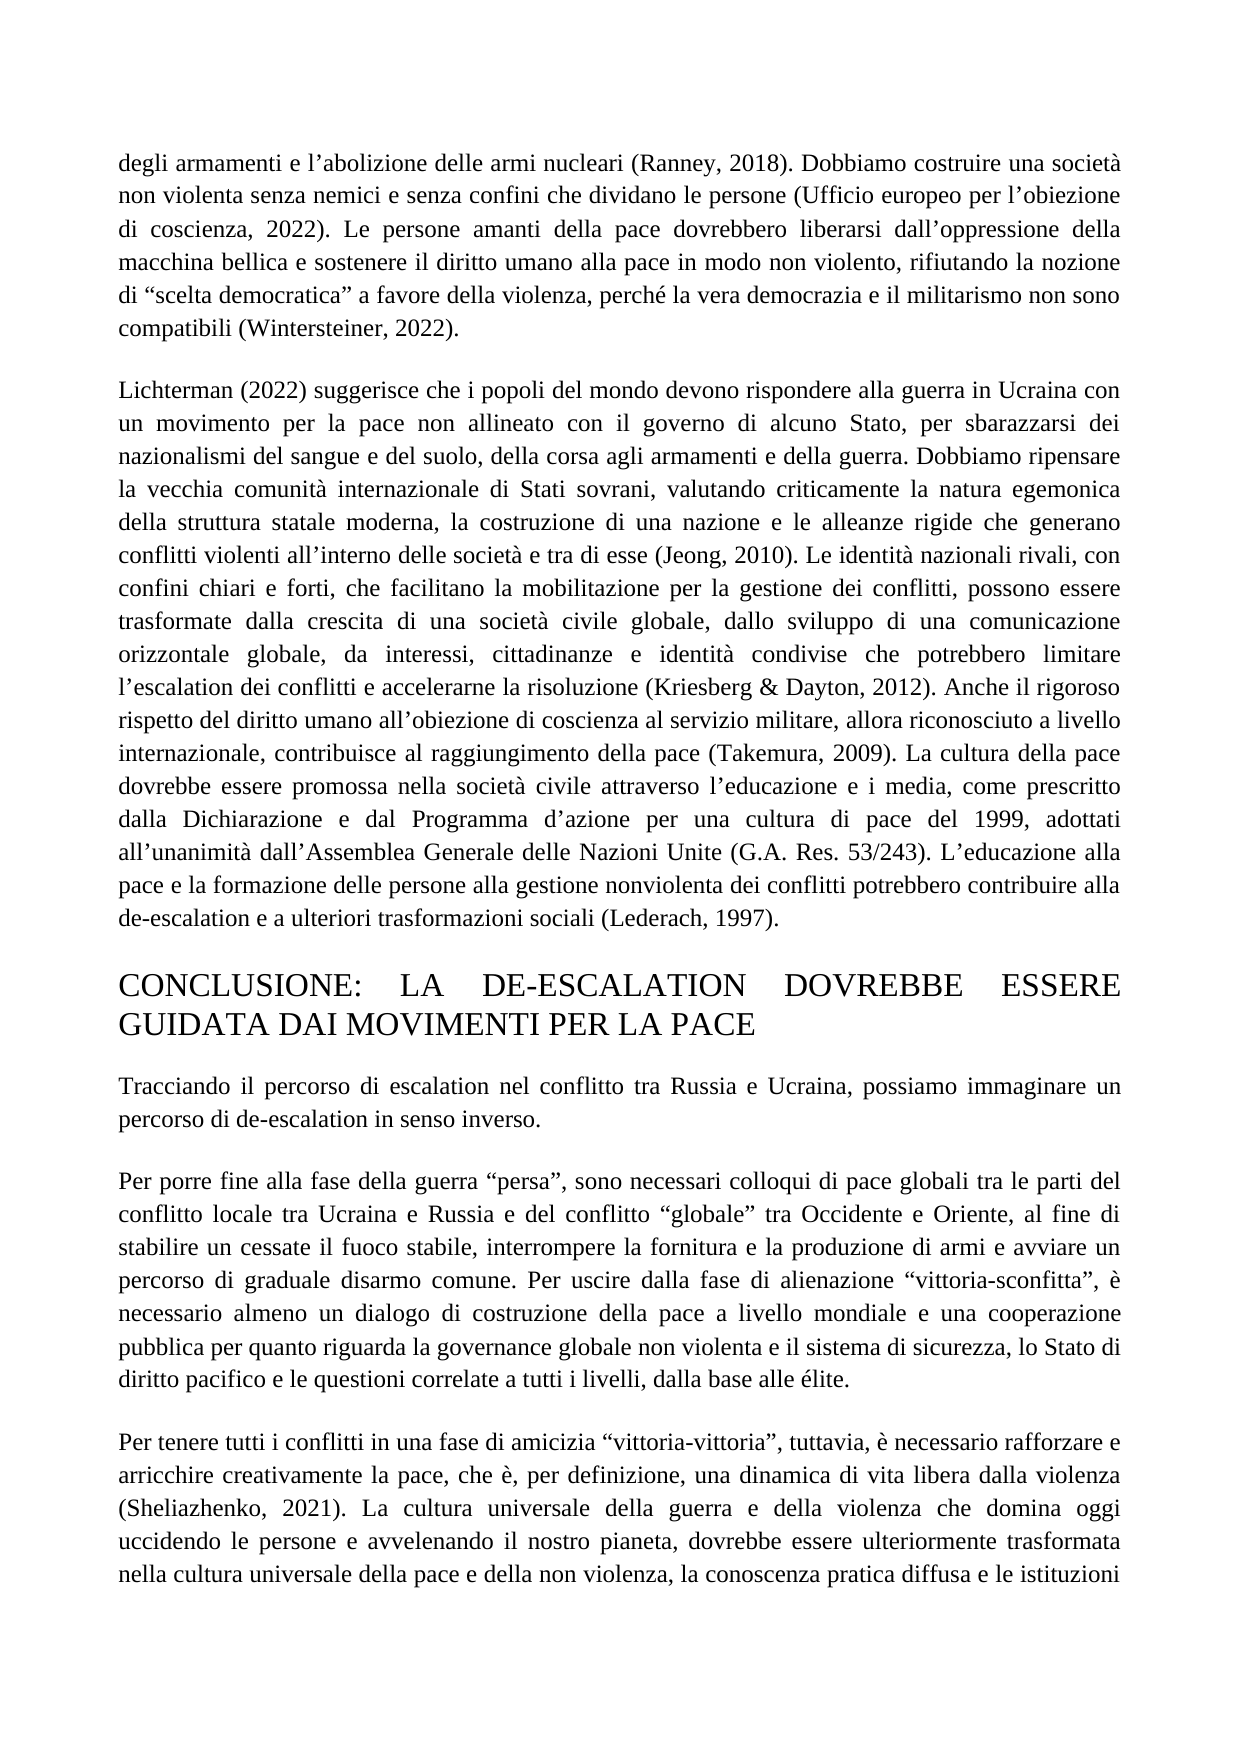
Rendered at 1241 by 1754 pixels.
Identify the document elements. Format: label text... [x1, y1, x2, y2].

text Tracciando il percorso di escalation nel conflitto tra Russia e Ucraina, possiamo immaginare un percorso di de-escalation in senso inverso. [118, 1071, 1122, 1133]
subtitle CONCLUSIONE: LA DE-ESCALATION DOVREBBE ESSERE GUIDATA DAI MOVIMENTI PER LA PACE [118, 965, 1122, 1042]
text Lichterman (2022) suggerisce che i popoli del mondo devono rispondere alla guerra in Ucraina con un movimento per la pace non allineato con il governo di alcuno Stato, per sbarazzarsi dei nazionalismi del sangue e del suolo, della corsa agli armamenti e della guerra. Dobbiamo ripensare la vecchia comunità internazionale di Stati sovrani, valutando criticamente la natura egemonica della struttura statale moderna, la costruzione di una nazione e le alleanze rigide che generano conflitti violenti all’interno delle società e tra di esse (Jeong, 2010). Le identità nazionali rivali, con confini chiari e forti, che facilitano la mobilitazione per la gestione dei conflitti, possono essere trasformate dalla crescita di una società civile globale, dallo sviluppo di una comunicazione orizzontale globale, da interessi, cittadinanze e identità condivise che potrebbero limitare l’escalation dei conflitti e accelerarne la risoluzione (Kriesberg & Dayton, 2012). Anche il rigoroso rispetto del diritto umano all’obiezione di coscienza al servizio militare, allora riconosciuto a livello internazionale, contribuisce al raggiungimento della pace (Takemura, 2009). La cultura della pace dovrebbe essere promossa nella società civile attraverso l’educazione e i media, come prescritto dalla Dichiarazione e dal Programma d’azione per una cultura di pace del 1999, adottati all’unanimità dall’Assemblea Generale delle Nazioni Unite (G.A. Res. 53/243). L’educazione alla pace e la formazione delle persone alla gestione nonviolenta dei conflitti potrebbero contribuire alla de-escalation e a ulteriori trasformazioni sociali (Lederach, 1997). [118, 375, 1122, 932]
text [118, 148, 1122, 341]
text Per porre fine alla fase della guerra “persa”, sono necessari colloqui di pace globali tra le parti del conflitto locale tra Ucraina e Russia e del conflitto “globale” tra Occidente e Oriente, al fine di stabilire un cessate il fuoco stabile, interrompere la fornitura e la produzione di armi e avviare un percorso di graduale disarmo comune. Per uscire dalla fase di alienazione “vittoria-sconfitta”, è necessario almeno un dialogo di costruzione della pace a livello mondiale e una cooperazione pubblica per quanto riguarda la governance globale non violenta e il sistema di sicurezza, lo Stato di diritto pacifico e le questioni correlate a tutti i livelli, dalla base alle élite. [118, 1166, 1122, 1393]
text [118, 1427, 1122, 1588]
